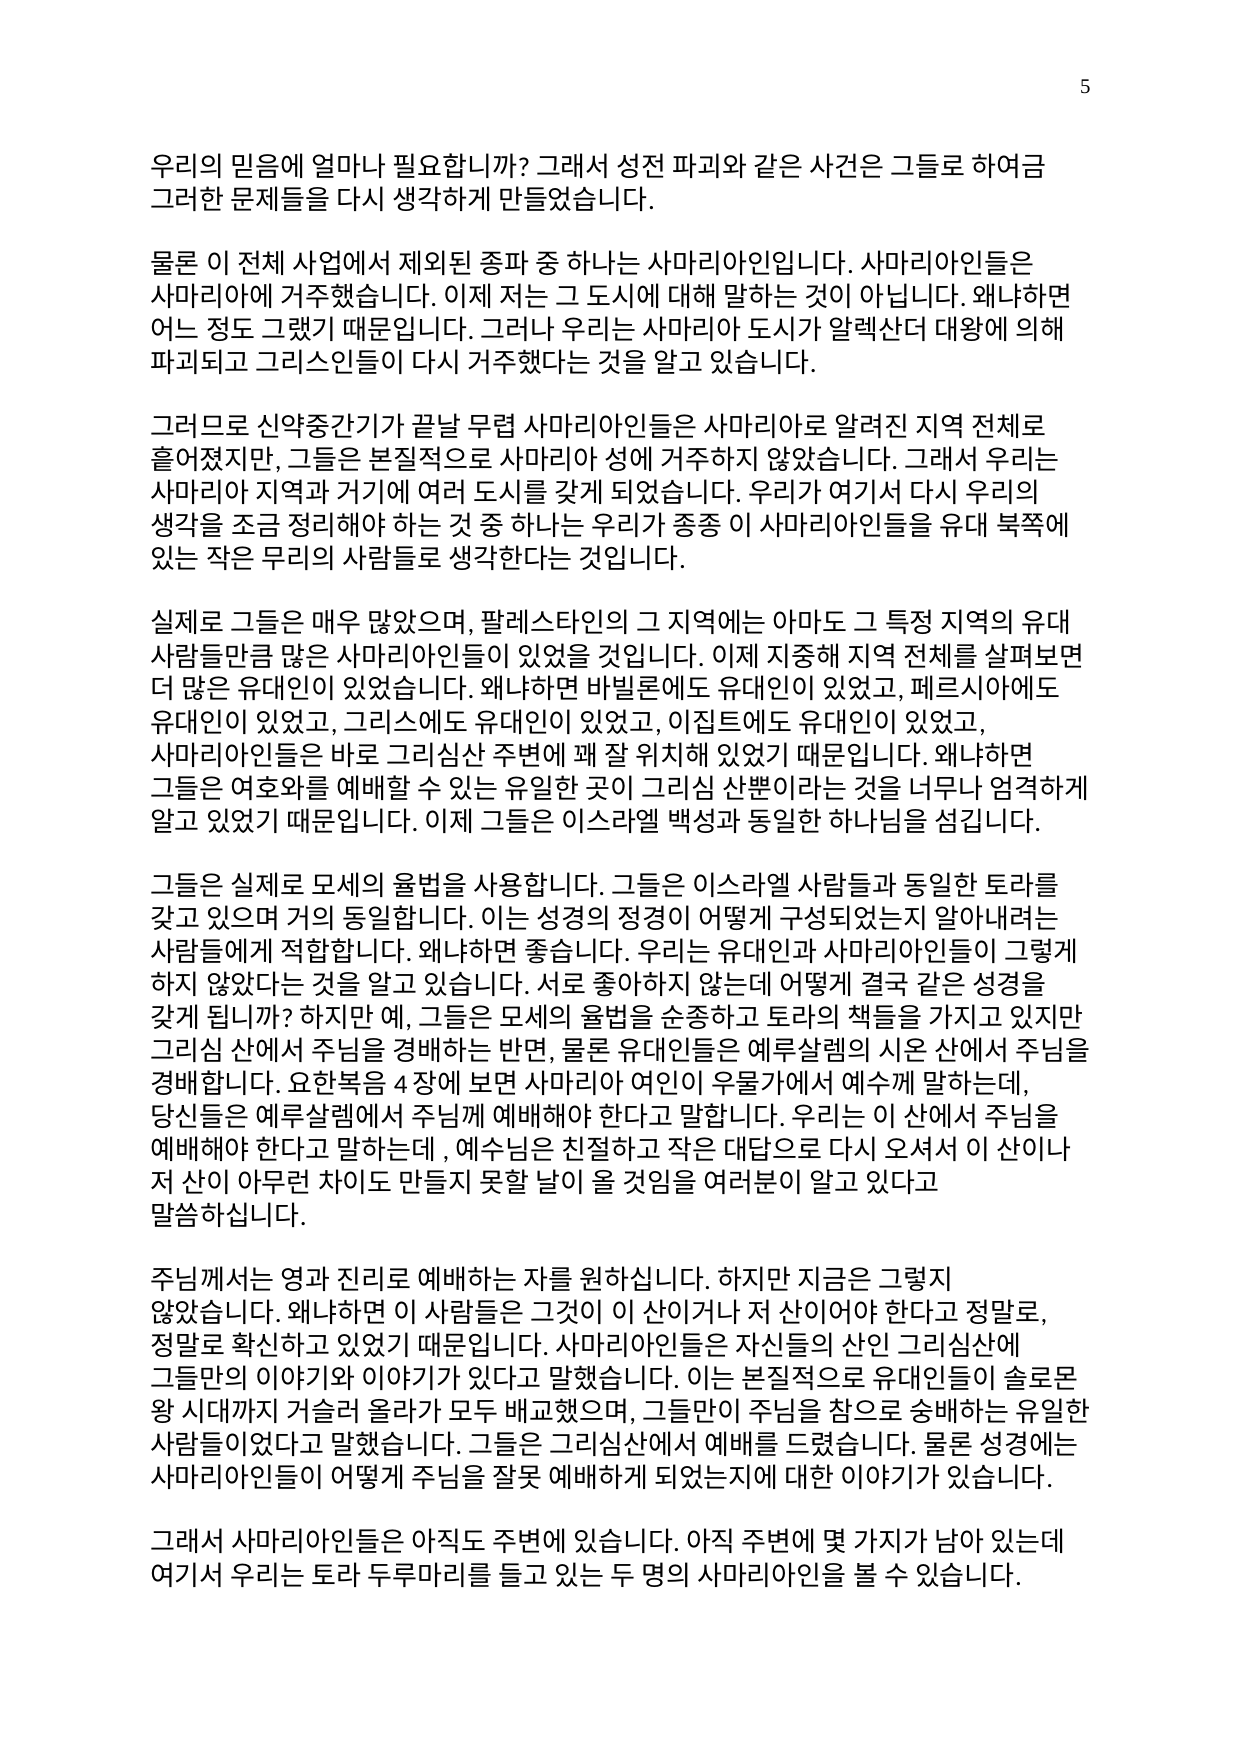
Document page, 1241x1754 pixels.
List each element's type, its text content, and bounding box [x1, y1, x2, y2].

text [150, 1526, 1090, 1592]
text 실제로 그들은 매우 많았으며, 팔레스타인의 그 지역에는 아마도 그 특정 지역의 유대 사람들만큼 많은 사마리아인들이 있었을 것입니다. 이제 지중해 지역 전체를 살펴보면 더 많은 유대인이 있었습니다. 왜냐하면 바빌론에도 유대인이 있었고, 페르시아에도 유대인이 있었고, 그리스에도 유대인이 있었고, 이집트에도 유대인이 있었고, 사마리아인들은 바로 그리심산 주변에 꽤 잘 위치해 있었기 때문입니다. 왜냐하면 그들은 여호와를 예배할 수 있는 유일한 곳이 그리심 산뿐이라는 것을 너무나 엄격하게 알고 있었기 때문입니다. 이제 그들은 이스라엘 백성과 동일한 하나님을 섬깁니다. [150, 607, 1090, 838]
text 그러므로 신약중간기가 끝날 무렵 사마리아인들은 사마리아로 알려진 지역 전체로 흩어졌지만, 그들은 본질적으로 사마리아 성에 거주하지 않았습니다. 그래서 우리는 사마리아 지역과 거기에 여러 도시를 갖게 되었습니다. 우리가 여기서 다시 우리의 생각을 조금 정리해야 하는 것 중 하나는 우리가 종종 이 사마리아인들을 유대 북쪽에 있는 작은 무리의 사람들로 생각한다는 것입니다. [150, 410, 1090, 576]
text 주님께서는 영과 진리로 예배하는 자를 원하십니다. 하지만 지금은 그렇지 않았습니다. 왜냐하면 이 사람들은 그것이 이 산이거나 저 산이어야 한다고 정말로, 정말로 확신하고 있었기 때문입니다. 사마리아인들은 자신들의 산인 그리심산에 그들만의 이야기와 이야기가 있다고 말했습니다. 이는 본질적으로 유대인들이 솔로몬 왕 시대까지 거슬러 올라가 모두 배교했으며, 그들만이 주님을 참으로 숭배하는 유일한 사람들이었다고 말했습니다. 그들은 그리심산에서 예배를 드렸습니다. 물론 성경에는 사마리아인들이 어떻게 주님을 잘못 예배하게 되었는지에 대한 이야기가 있습니다. [150, 1263, 1090, 1494]
text 그들은 실제로 모세의 율법을 사용합니다. 그들은 이스라엘 사람들과 동일한 토라를 갖고 있으며 거의 동일합니다. 이는 성경의 정경이 어떻게 구성되었는지 알아내려는 사람들에게 적합합니다. 왜냐하면 좋습니다. 우리는 유대인과 사마리아인들이 그렇게 하지 않았다는 것을 알고 있습니다. 서로 좋아하지 않는데 어떻게 결국 같은 성경을 갖게 됩니까? 하지만 예, 그들은 모세의 율법을 순종하고 토라의 책들을 가지고 있지만 그리심 산에서 주님을 경배하는 반면, 물론 유대인들은 예루살렘의 시온 산에서 주님을 경배합니다. 요한복음 4장에 보면 사마리아 여인이 우물가에서 예수께 말하는데, 당신들은 예루살렘에서 주님께 예배해야 한다고 말합니다. 우리는 이 산에서 주님을 예배해야 한다고 말하는데 , 예수님은 친절하고 작은 대답으로 다시 오셔서 이 산이나 저 산이 아무런 차이도 만들지 못할 날이 올 것임을 여러분이 알고 있다고 말씀하십니다. [150, 869, 1090, 1232]
text 물론 이 전체 사업에서 제외된 종파 중 하나는 사마리아인입니다. 사마리아인들은 사마리아에 거주했습니다. 이제 저는 그 도시에 대해 말하는 것이 아닙니다. 왜냐하면 어느 정도 그랬기 때문입니다. 그러나 우리는 사마리아 도시가 알렉산더 대왕에 의해 파괴되고 그리스인들이 다시 거주했다는 것을 알고 있습니다. [150, 247, 1090, 379]
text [150, 150, 1090, 216]
